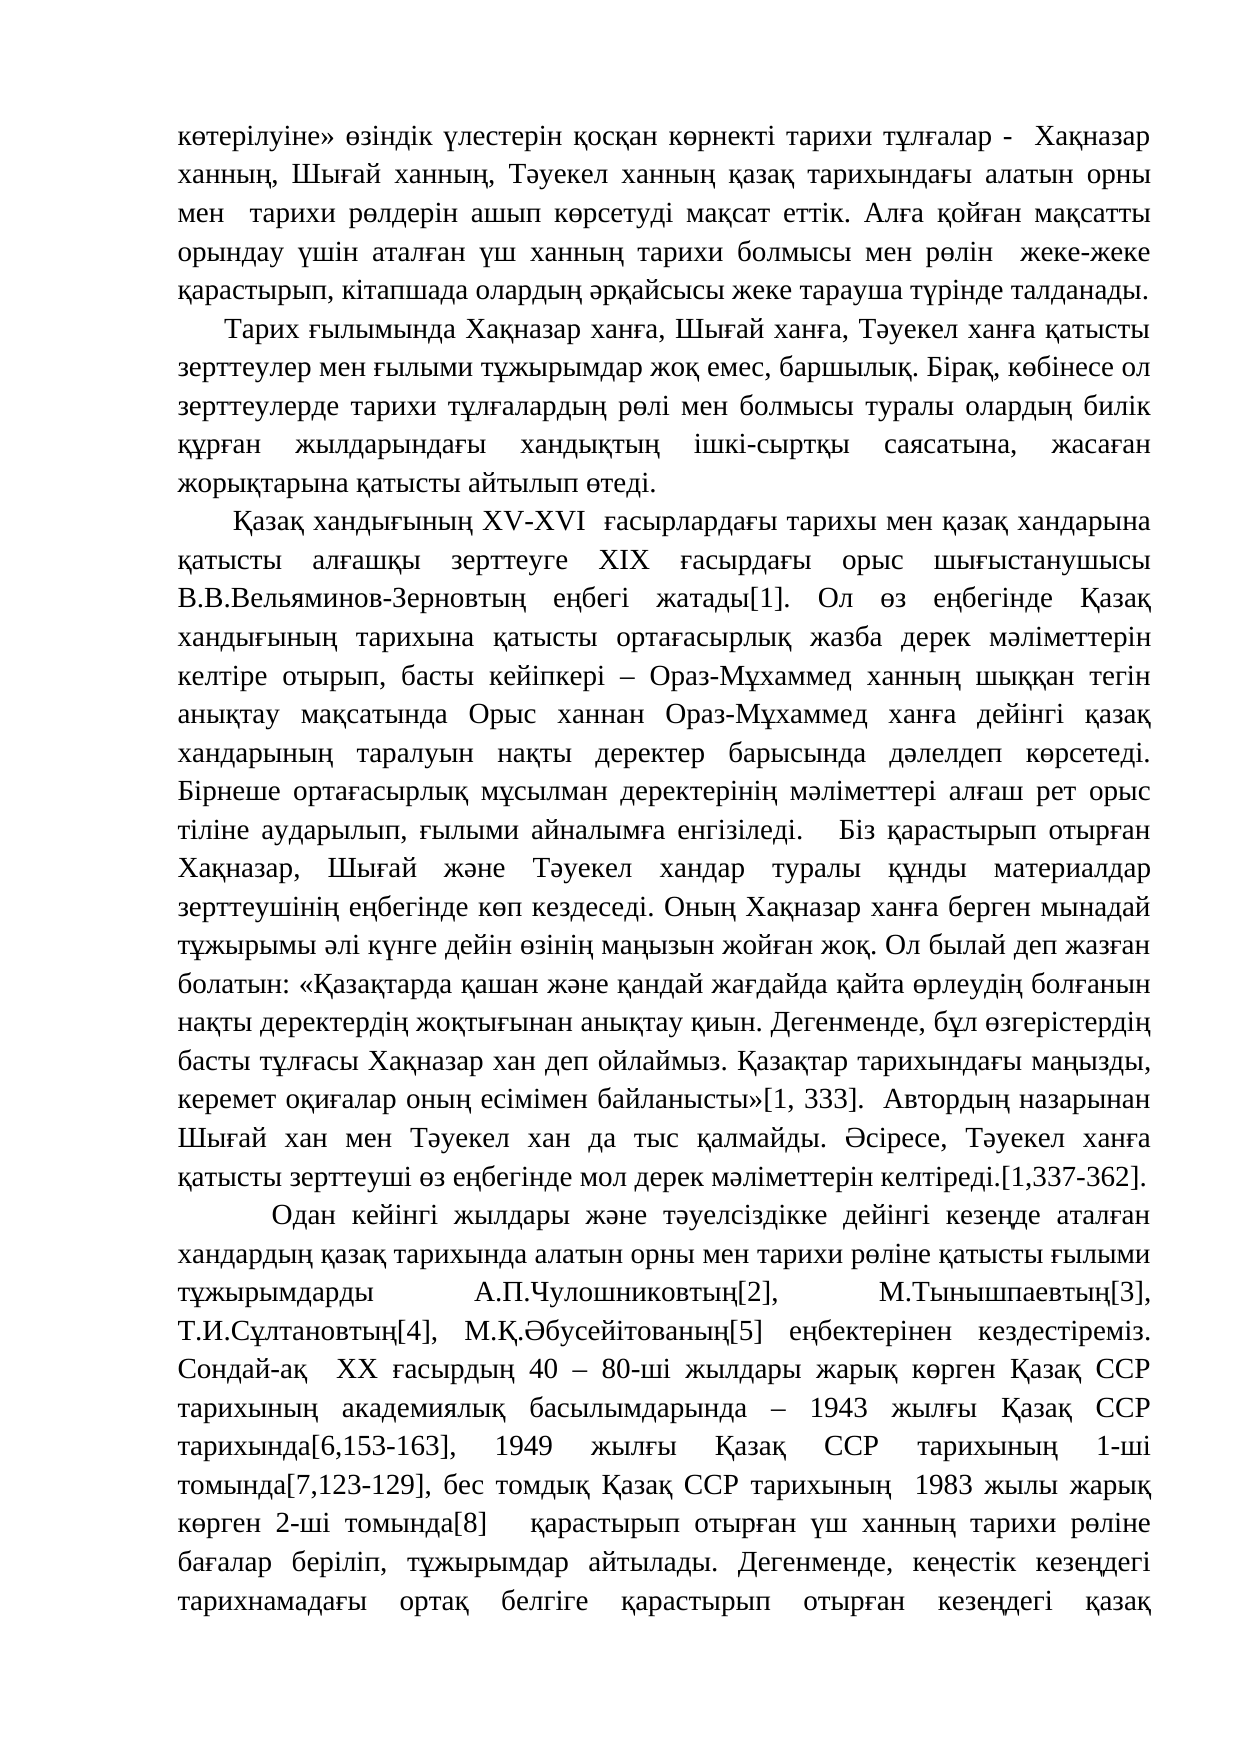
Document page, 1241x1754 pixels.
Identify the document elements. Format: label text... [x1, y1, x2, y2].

text Тарих ғылымында Хақназар ханға, Шығай ханға, Тәуекел ханға қатысты зерттеулер мен ғылыми тұжырымдар жоқ емес, баршылық. Бірақ, көбінесе ол зерттеулерде тарихи тұлғалардың рөлі мен болмысы туралы олардың билік құрған жылдарындағы хандықтың ішкі-сыртқы саясатына, жасаған жорықтарына қатысты айтылып өтеді. [177, 311, 1152, 498]
text Қазақ хандығының XV-XVI ғасырлардағы тарихы мен қазақ хандарына қатысты алғашқы зерттеуге XIX ғасырдағы орыс шығыстанушысы В.В.Вельяминов-Зерновтың еңбегі жатады[1]. Ол өз еңбегінде Қазақ хандығының тарихына қатысты ортағасырлық жазба дерек мәліметтерін келтіре отырып, басты кейіпкері – Ораз-Мұхаммед ханның шыққан тегін анықтау мақсатында Орыс ханнан Ораз-Мұхаммед ханға дейінгі қазақ хандарының таралуын нақты деректер барысында дәлелдеп көрсетеді. Бірнеше ортағасырлық мұсылман деректерінің мәліметтері алғаш рет орыс тіліне аударылып, ғылыми айналымға енгізіледі. Біз қарастырып отырған Хақназар, Шығай және Тәуекел хандар туралы құнды материалдар зерттеушінің еңбегінде көп кездеседі. Оның Хақназар ханға берген мынадай тұжырымы әлі күнге дейін өзінің маңызын жойған жоқ. Ол былай деп жазған болатын: «Қазақтарда қашан және қандай жағдайда қайта өрлеудің болғанын нақты деректердің жоқтығынан анықтау қиын. Дегенменде, бұл өзгерістердің басты тұлғасы Хақназар хан деп ойлаймыз. Қазақтар тарихындағы маңызды, керемет оқиғалар оның есімімен байланысты»[1, 333]. Автордың назарынан Шығай хан мен Тәуекел хан да тыс қалмайды. Әсіресе, Тәуекел ханға қатысты зерттеуші өз еңбегінде мол дерек мәліметтерін келтіреді.[1,337-362]. [177, 503, 1152, 1192]
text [177, 1197, 1152, 1616]
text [177, 118, 1152, 306]
